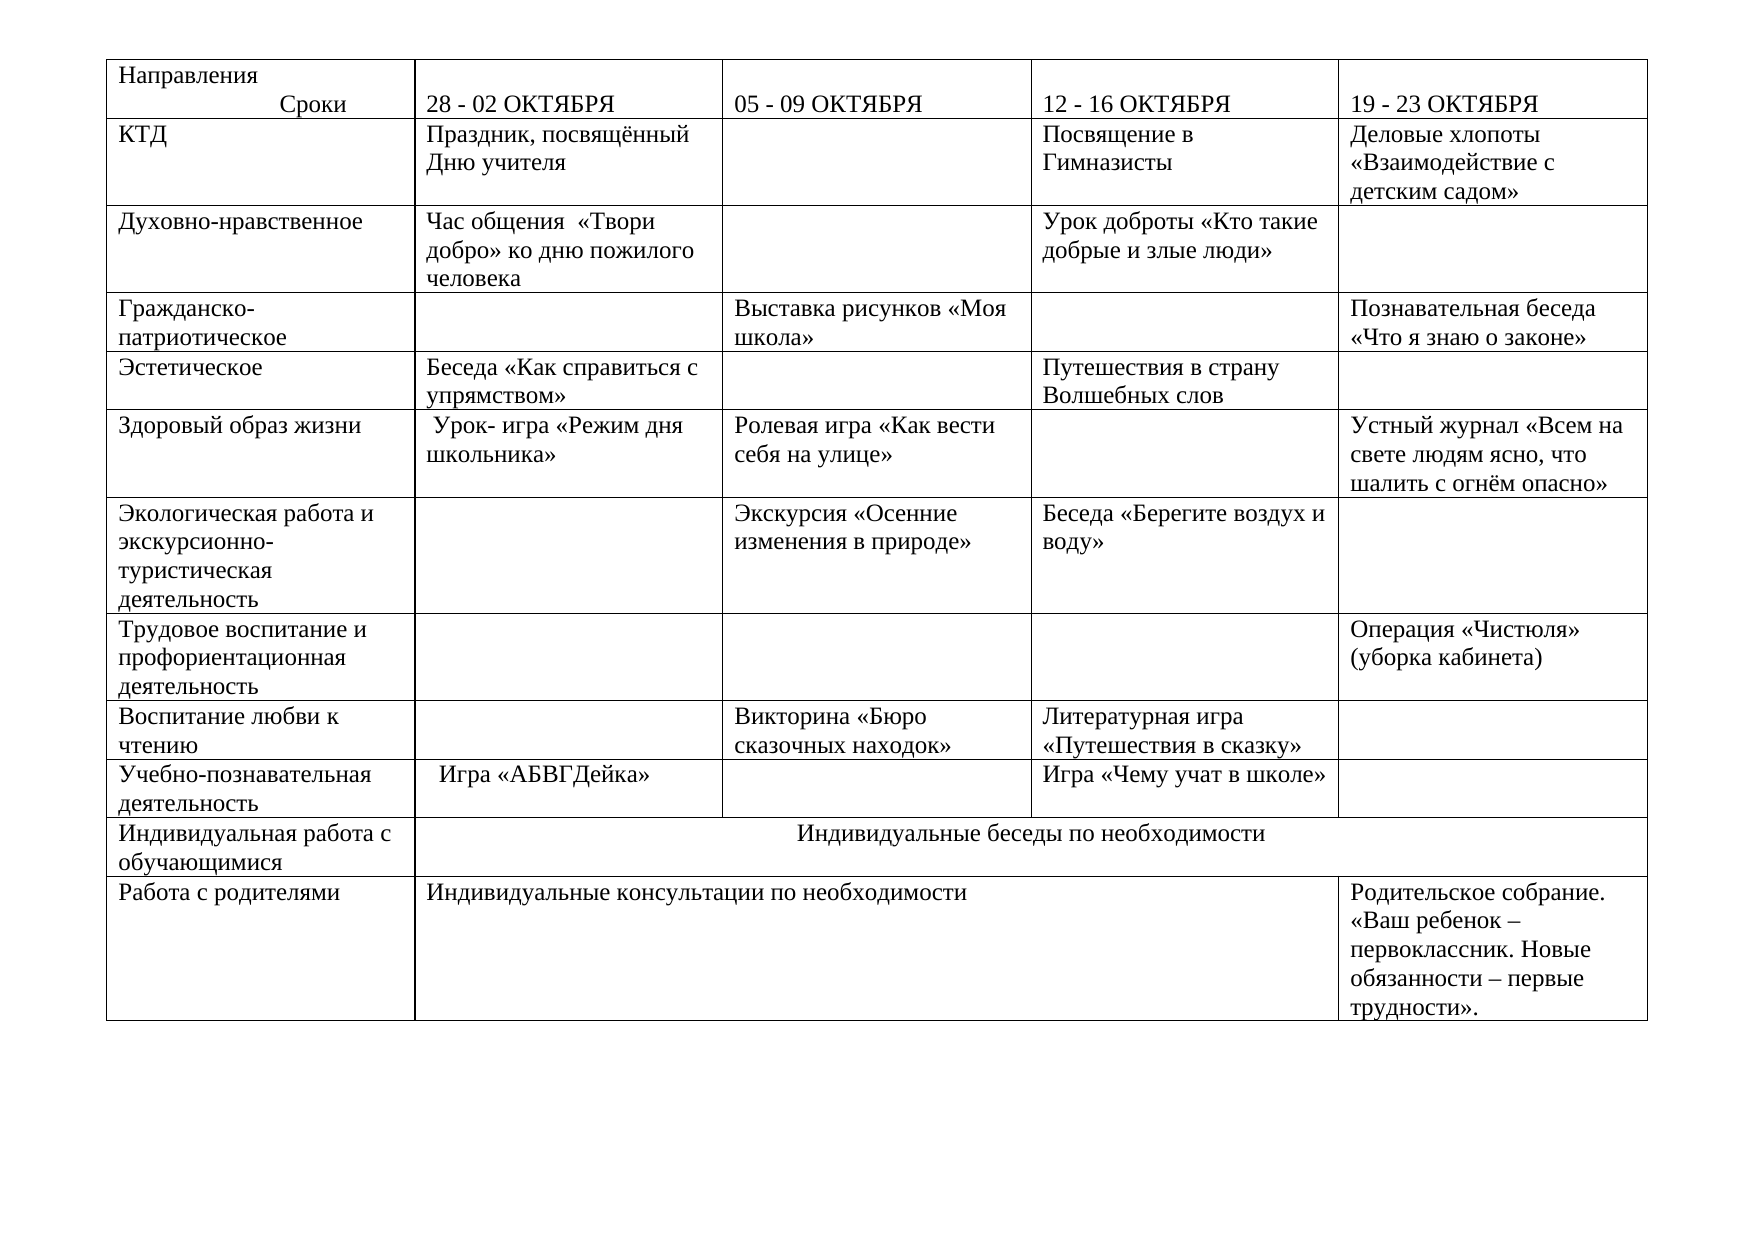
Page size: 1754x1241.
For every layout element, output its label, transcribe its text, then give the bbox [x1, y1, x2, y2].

table_cell Эстетическое [107, 352, 414, 409]
table_cell Беседа «Берегите воздух и воду» [1032, 498, 1338, 613]
table_cell Гражданско-патриотическое [107, 293, 414, 351]
table_cell Урок доброты «Кто такие добрые и злые люди» [1032, 206, 1338, 292]
table_cell Час общения «Твори добро» ко дню пожилого человека [416, 206, 722, 292]
table_cell [416, 701, 722, 758]
table_cell Познавательная беседа «Что я знаю о законе» [1339, 293, 1647, 351]
table_cell 19 - 23 ОКТЯБРЯ [1339, 60, 1647, 118]
table_cell Индивидуальные консультации по необходимости [416, 877, 1338, 1020]
table_cell Экологическая работа и экскурсионно-туристическая деятельность [107, 498, 414, 613]
table_cell Деловые хлопоты «Взаимодействие с детским садом» [1339, 119, 1647, 205]
table_cell Литературная игра «Путешествия в сказку» [1032, 701, 1338, 758]
table_cell [1032, 410, 1338, 497]
table_cell Воспитание любви к чтению [107, 701, 414, 758]
table_cell Направления Сроки [107, 60, 414, 118]
table_cell Учебно-познавательная деятельность [107, 760, 414, 817]
table_cell [1032, 293, 1338, 351]
table_cell КТД [107, 119, 414, 205]
table_cell Трудовое воспитание и профориентационная деятельность [107, 614, 414, 700]
table_cell Индивидуальная работа с обучающимися [107, 818, 414, 876]
table_cell Духовно-нравственное [107, 206, 414, 292]
table_cell Экскурсия «Осенние изменения в природе» [723, 498, 1031, 613]
table_cell [416, 293, 722, 351]
table_cell Беседа «Как справиться с упрямством» [416, 352, 722, 409]
table_cell [723, 119, 1031, 205]
table_cell Здоровый образ жизни [107, 410, 414, 497]
table_cell Урок- игра «Режим дня школьника» [416, 410, 722, 497]
table_cell [723, 352, 1031, 409]
table_cell [416, 614, 722, 700]
table_cell 28 - 02 ОКТЯБРЯ [416, 60, 722, 118]
table_cell Работа с родителями [107, 877, 414, 1020]
table_cell [1032, 614, 1338, 700]
table_cell Праздник, посвящённый Дню учителя [416, 119, 722, 205]
table_cell Путешествия в страну Волшебных слов [1032, 352, 1338, 409]
table_cell Операция «Чистюля» (уборка кабинета) [1339, 614, 1647, 700]
table_cell 05 - 09 ОКТЯБРЯ [723, 60, 1031, 118]
table_cell [723, 206, 1031, 292]
table_cell Игра «АБВГДейка» [416, 760, 722, 817]
table_cell [1339, 701, 1647, 758]
table_cell [1339, 498, 1647, 613]
table_cell Посвящение в Гимназисты [1032, 119, 1338, 205]
table_cell Устный журнал «Всем на свете людям ясно, что шалить с огнём опасно» [1339, 410, 1647, 497]
table_cell [1339, 352, 1647, 409]
table_cell [1339, 206, 1647, 292]
table_cell Викторина «Бюро сказочных находок» [723, 701, 1031, 758]
table_cell Выставка рисунков «Моя школа» [723, 293, 1031, 351]
table_cell [416, 498, 722, 613]
table_cell [1339, 760, 1647, 817]
table_cell Индивидуальные беседы по необходимости [416, 818, 1647, 876]
table_cell Родительское собрание. «Ваш ребенок – первоклассник. Новые обязанности – первые трудности». [1339, 877, 1647, 1020]
table_cell Ролевая игра «Как вести себя на улице» [723, 410, 1031, 497]
table_cell 12 - 16 ОКТЯБРЯ [1032, 60, 1338, 118]
table_cell [723, 760, 1031, 817]
table_cell Игра «Чему учат в школе» [1032, 760, 1338, 817]
table_cell [723, 614, 1031, 700]
